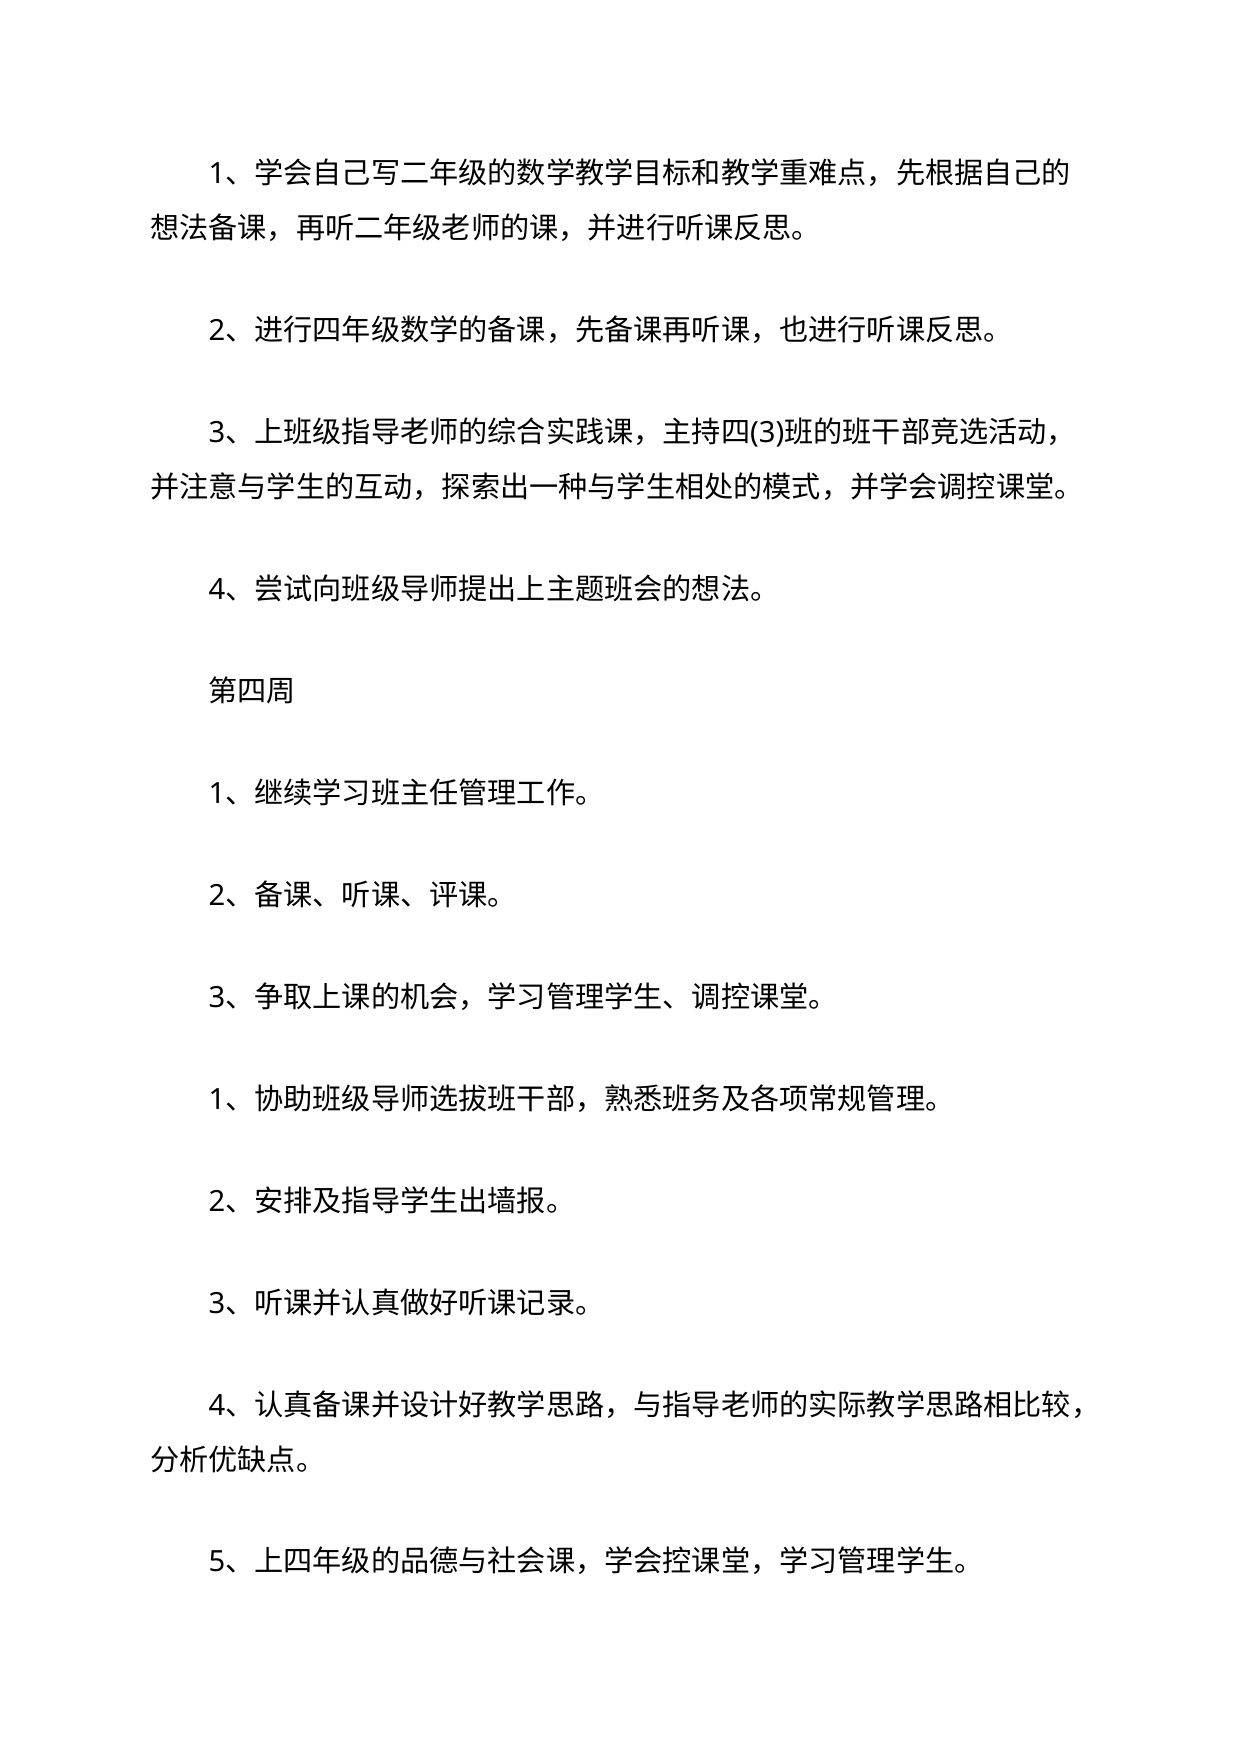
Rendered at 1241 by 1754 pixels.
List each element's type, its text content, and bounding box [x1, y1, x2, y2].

text 4、认真备课并设计好教学思路，与指导老师的实际教学思路相比较，分析优缺点。 [150, 1381, 1090, 1478]
text 1、学会自己写二年级的数学教学目标和教学重难点，先根据自己的想法备课，再听二年级老师的课，并进行听课反思。 [150, 150, 1090, 247]
text 第四周 [150, 667, 1090, 710]
text 2、安排及指导学生出墙报。 [150, 1177, 1090, 1219]
text 3、上班级指导老师的综合实践课，主持四(3)班的班干部竞选活动，并注意与学生的互动，探索出一种与学生相处的模式，并学会调控课堂。 [150, 409, 1090, 506]
text 4、尝试向班级导师提出上主题班会的想法。 [150, 566, 1090, 608]
text 3、争取上课的机会，学习管理学生、调控课堂。 [150, 973, 1090, 1016]
text 1、协助班级导师选拔班干部，熟悉班务及各项常规管理。 [150, 1075, 1090, 1118]
text 5、上四年级的品德与社会课，学会控课堂，学习管理学生。 [150, 1538, 1090, 1580]
text 3、听课并认真做好听课记录。 [150, 1279, 1090, 1322]
text 2、进行四年级数学的备课，先备课再听课，也进行听课反思。 [150, 307, 1090, 349]
text 1、继续学习班主任管理工作。 [150, 769, 1090, 812]
text 2、备课、听课、评课。 [150, 871, 1090, 914]
